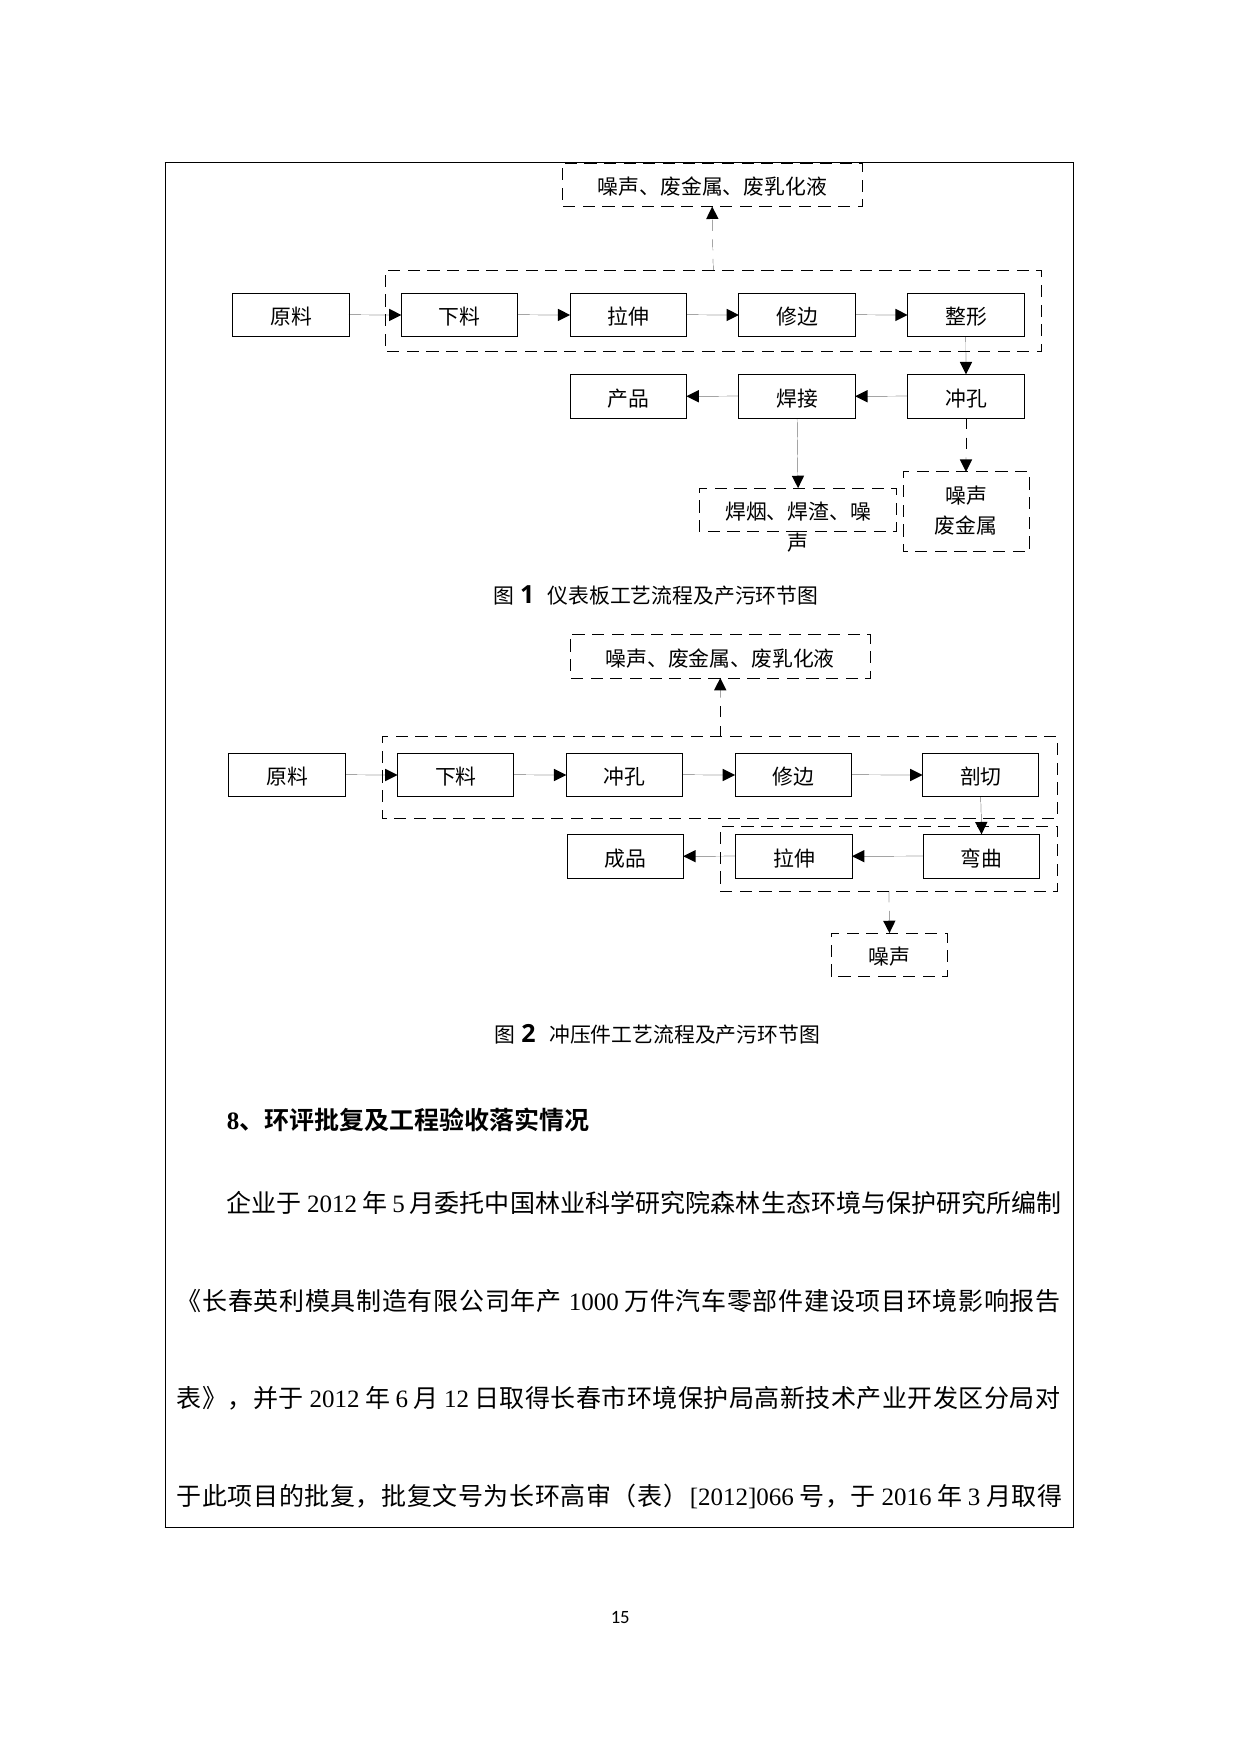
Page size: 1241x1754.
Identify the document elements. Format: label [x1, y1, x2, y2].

table_cell [166, 163, 1073, 1527]
